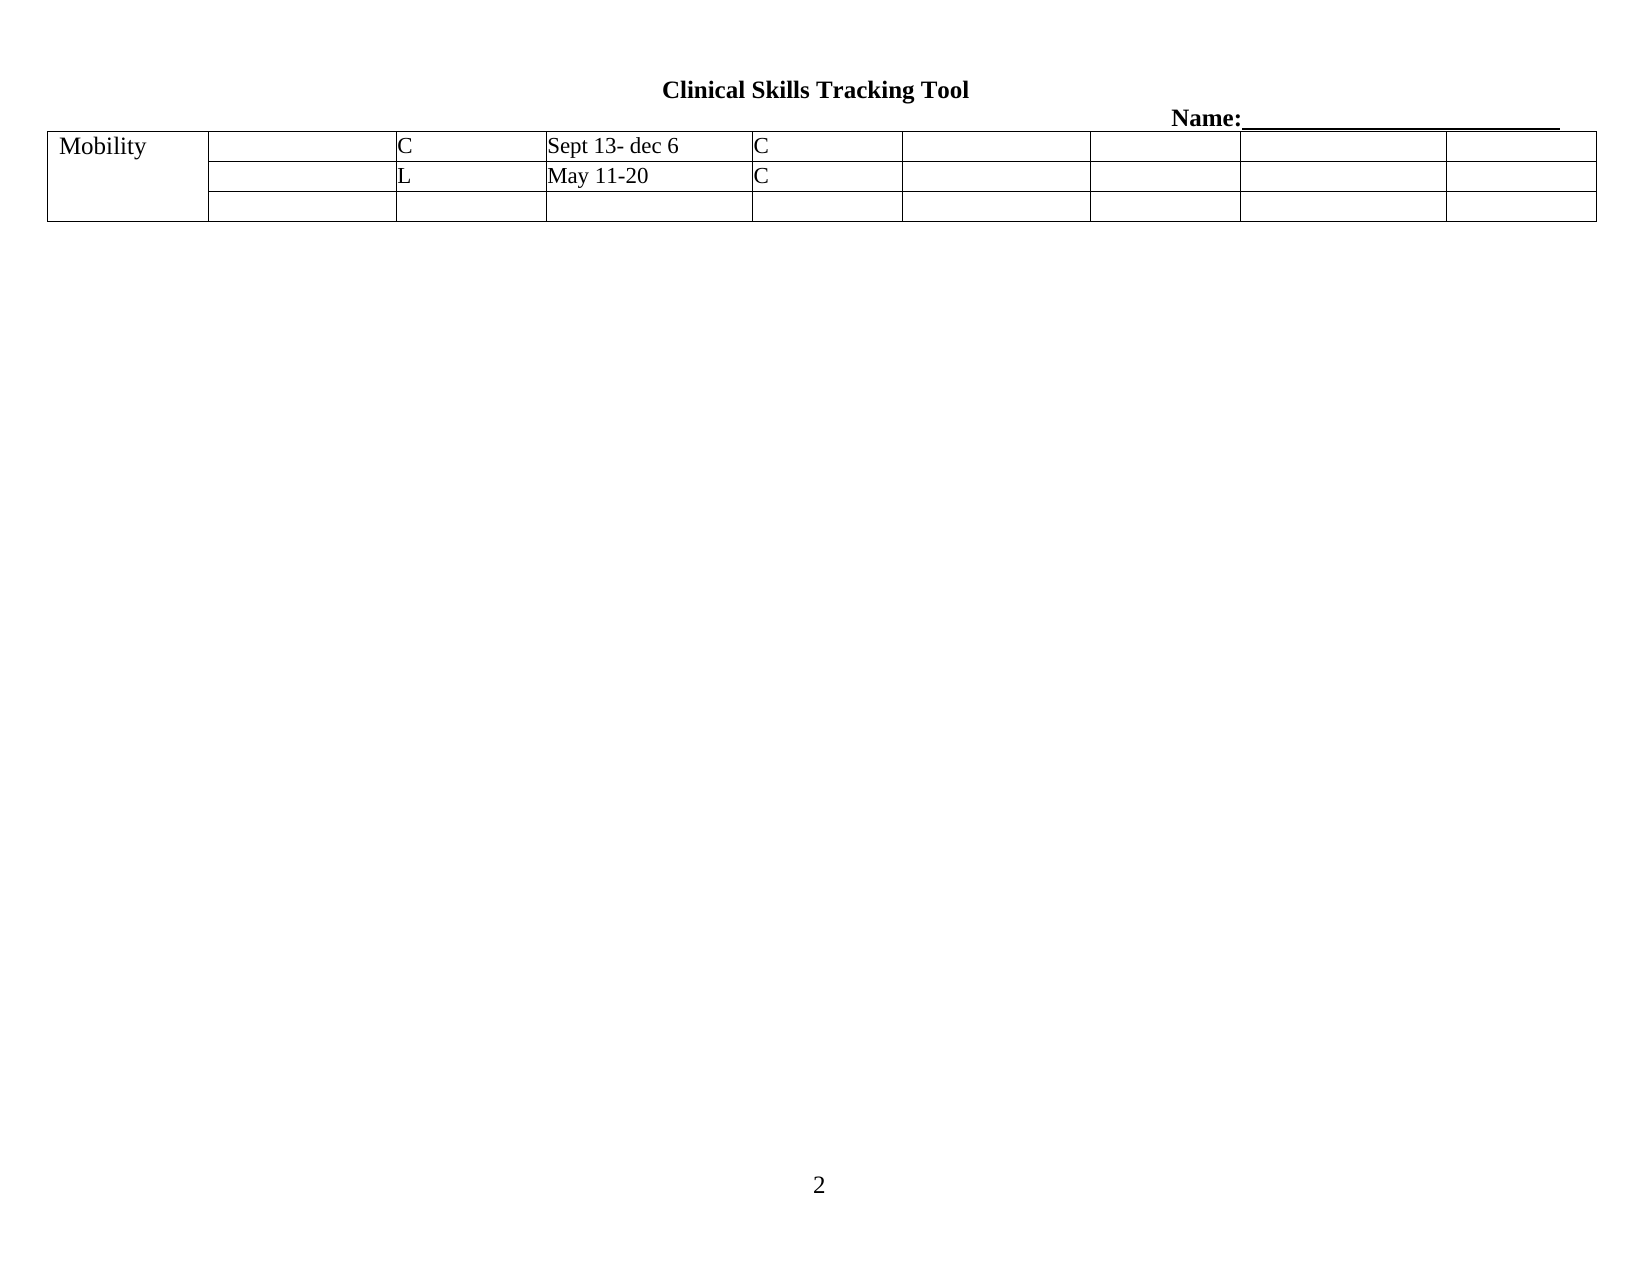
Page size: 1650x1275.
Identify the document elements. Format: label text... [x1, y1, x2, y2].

table_cell [1241, 132, 1446, 161]
table_cell [1091, 132, 1240, 161]
table_cell [1447, 132, 1596, 161]
table_cell Mobility [48, 132, 208, 221]
table_cell C [753, 162, 902, 191]
table_cell [1241, 192, 1446, 221]
table_cell May 11-20 [547, 162, 752, 191]
table_cell [209, 132, 396, 161]
table_cell [209, 162, 396, 191]
table_cell C [397, 132, 546, 161]
table_cell [1091, 162, 1240, 191]
table_cell [209, 192, 396, 221]
table_cell [397, 192, 546, 221]
table_cell Sept 13- dec 6 [547, 132, 752, 161]
table_cell [903, 162, 1090, 191]
table_cell L [397, 162, 546, 191]
table_cell [903, 192, 1090, 221]
table_cell [1447, 192, 1596, 221]
table_cell [753, 192, 902, 221]
table_cell [903, 132, 1090, 161]
table_cell [547, 192, 752, 221]
table_cell C [753, 132, 902, 161]
table_cell [1091, 192, 1240, 221]
table_cell [1241, 162, 1446, 191]
table_cell [1447, 162, 1596, 191]
